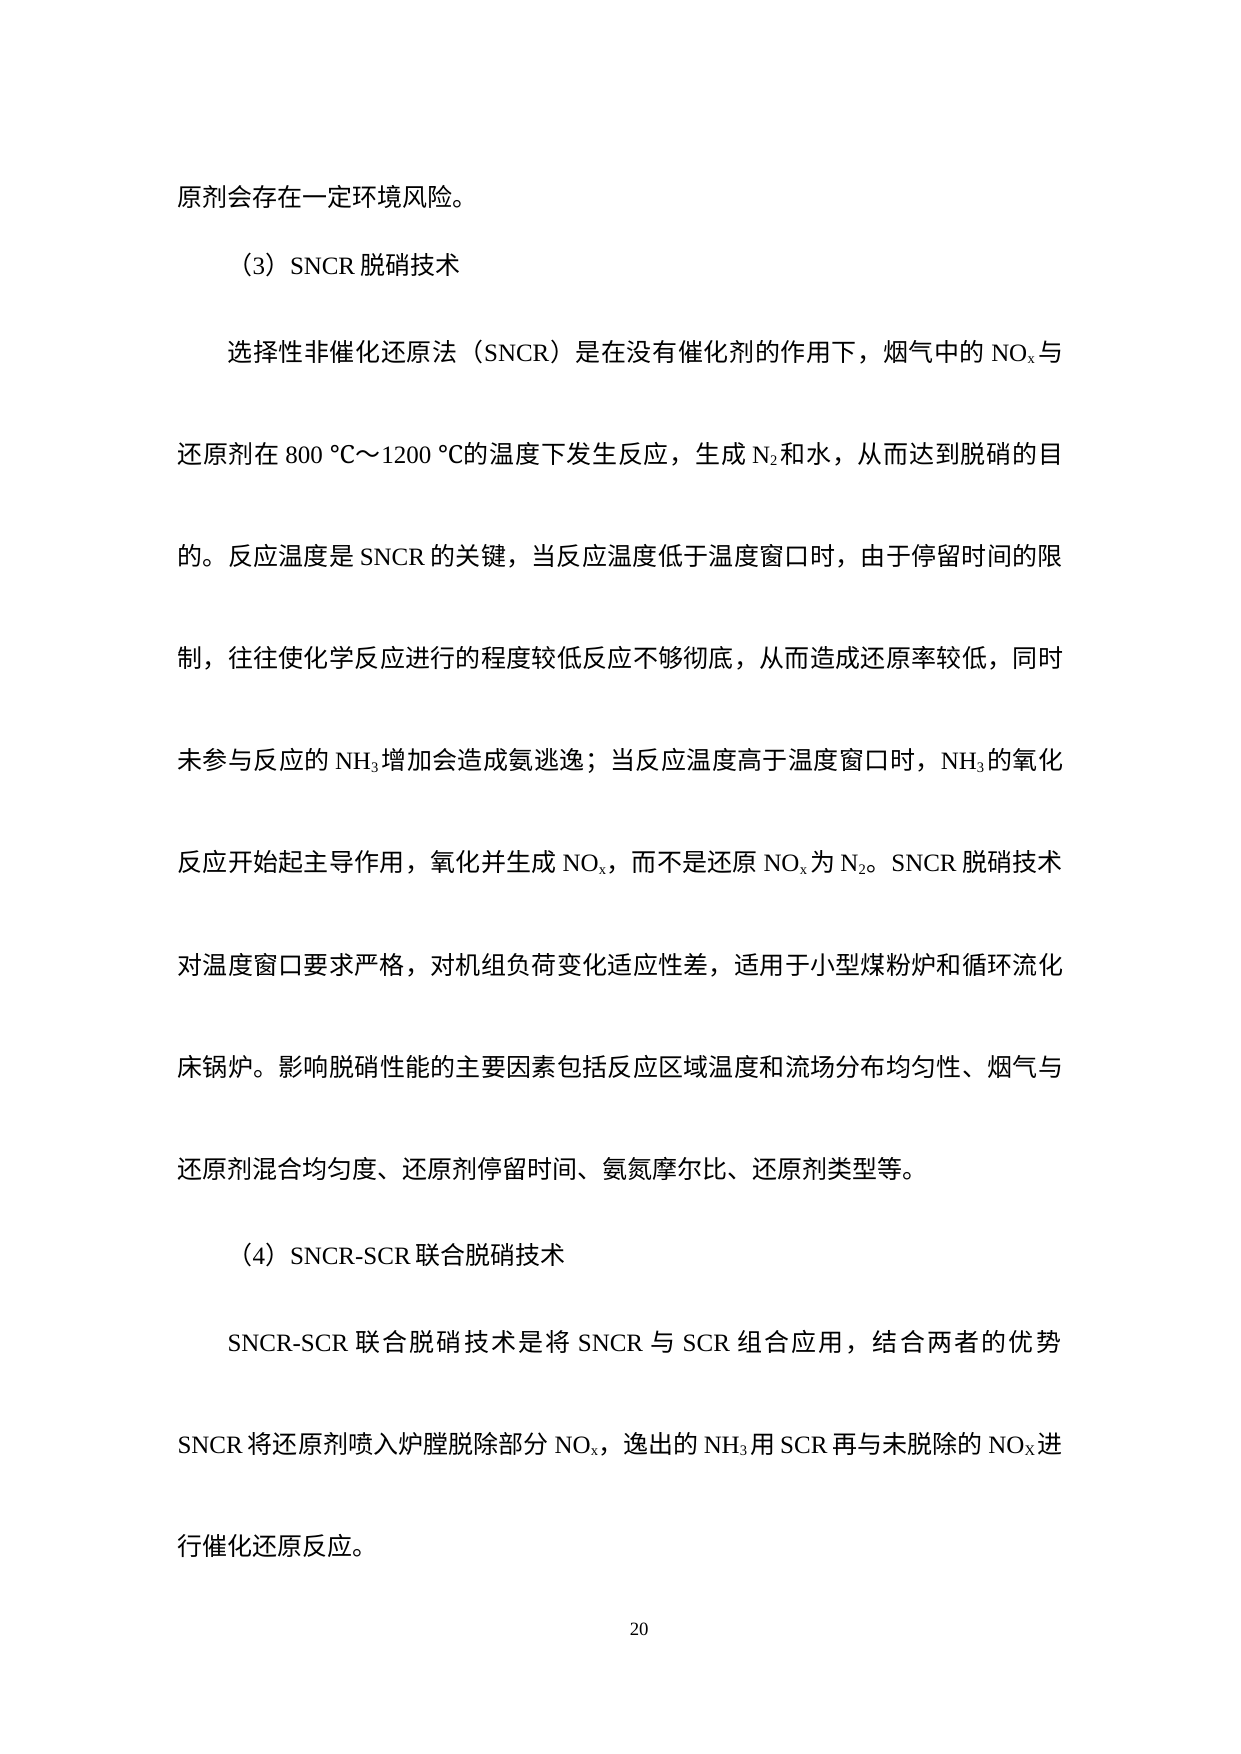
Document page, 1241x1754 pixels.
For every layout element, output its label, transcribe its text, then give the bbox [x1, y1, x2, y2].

text （3）SNCR脱硝技术 [177, 230, 1063, 298]
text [177, 162, 1042, 230]
text 选择性非催化还原法（SNCR）是在没有催化剂的作用下，烟气中的NOx与还原剂在800 ℃～1200 ℃的温度下发生反应，生成N2和水，从而达到脱硝的目的。反应温度是SNCR的关键，当反应温度低于温度窗口时，由于停留时间的限制，往往使化学反应进行的程度较低反应不够彻底，从而造成还原率较低，同时未参与反应的NH3增加会造成氨逃逸；当反应温度高于温度窗口时，NH3的氧化反应开始起主导作用，氧化并生成NOx，而不是还原NOx为N2。SNCR脱硝技术对温度窗口要求严格，对机组负荷变化适应性差，适用于小型煤粉炉和循环流化床锅炉。影响脱硝性能的主要因素包括反应区域温度和流场分布均匀性、烟气与还原剂混合均匀度、还原剂停留时间、氨氮摩尔比、还原剂类型等。 [177, 316, 1063, 1202]
text （4）SNCR-SCR联合脱硝技术 [177, 1220, 1063, 1288]
text SNCR-SCR联合脱硝技术是将SNCR与SCR组合应用，结合两者的优势，SNCR将还原剂喷入炉膛脱除部分NOx，逸出的NH3用SCR再与未脱除的NOX进行催化还原反应。 [177, 1306, 1063, 1578]
